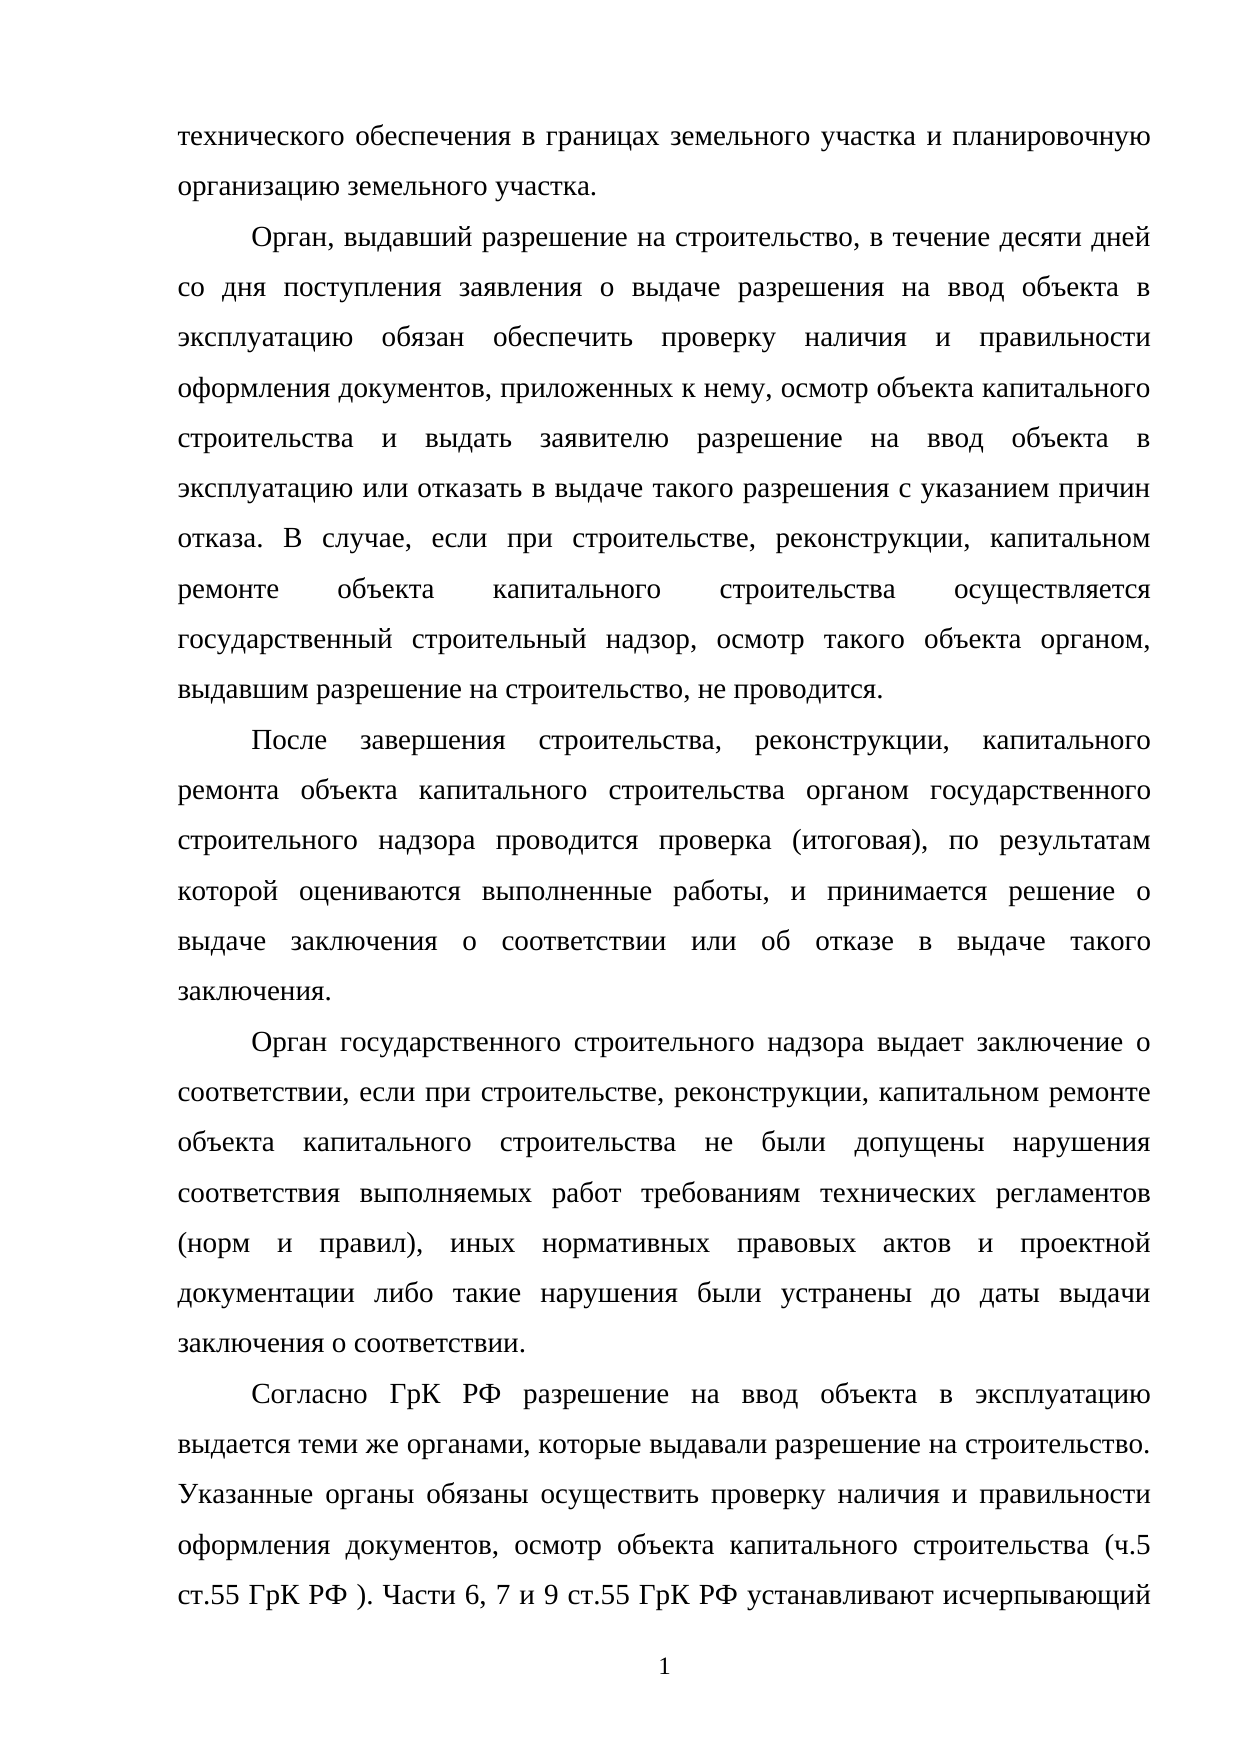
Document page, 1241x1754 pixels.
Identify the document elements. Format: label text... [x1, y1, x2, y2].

text После завершения строительства, реконструкции, капитального ремонта объекта капитального строительства органом государственного строительного надзора проводится проверка (итоговая), по результатам которой оцениваются выполненные работы, и принимается решение о выдаче заключения о соответствии или об отказе в выдаче такого заключения. [177, 722, 1152, 1007]
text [177, 118, 1152, 202]
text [177, 1376, 1152, 1611]
text Орган государственного строительного надзора выдает заключение о соответствии, если при строительстве, реконструкции, капитальном ремонте объекта капитального строительства не были допущены нарушения соответствия выполняемых работ требованиям технических регламентов (норм и правил), иных нормативных правовых актов и проектной документации либо такие нарушения были устранены до даты выдачи заключения о соответствии. [177, 1024, 1152, 1359]
text Орган, выдавший разрешение на строительство, в течение десяти дней со дня поступления заявления о выдаче разрешения на ввод объекта в эксплуатацию обязан обеспечить проверку наличия и правильности оформления документов, приложенных к нему, осмотр объекта капитального строительства и выдать заявителю разрешение на ввод объекта в эксплуатацию или отказать в выдаче такого разрешения с указанием причин отказа. В случае, если при строительстве, реконструкции, капитальном ремонте объекта капитального строительства осуществляется государственный строительный надзор, осмотр такого объекта органом, выдавшим разрешение на строительство, не проводится. [177, 219, 1152, 705]
